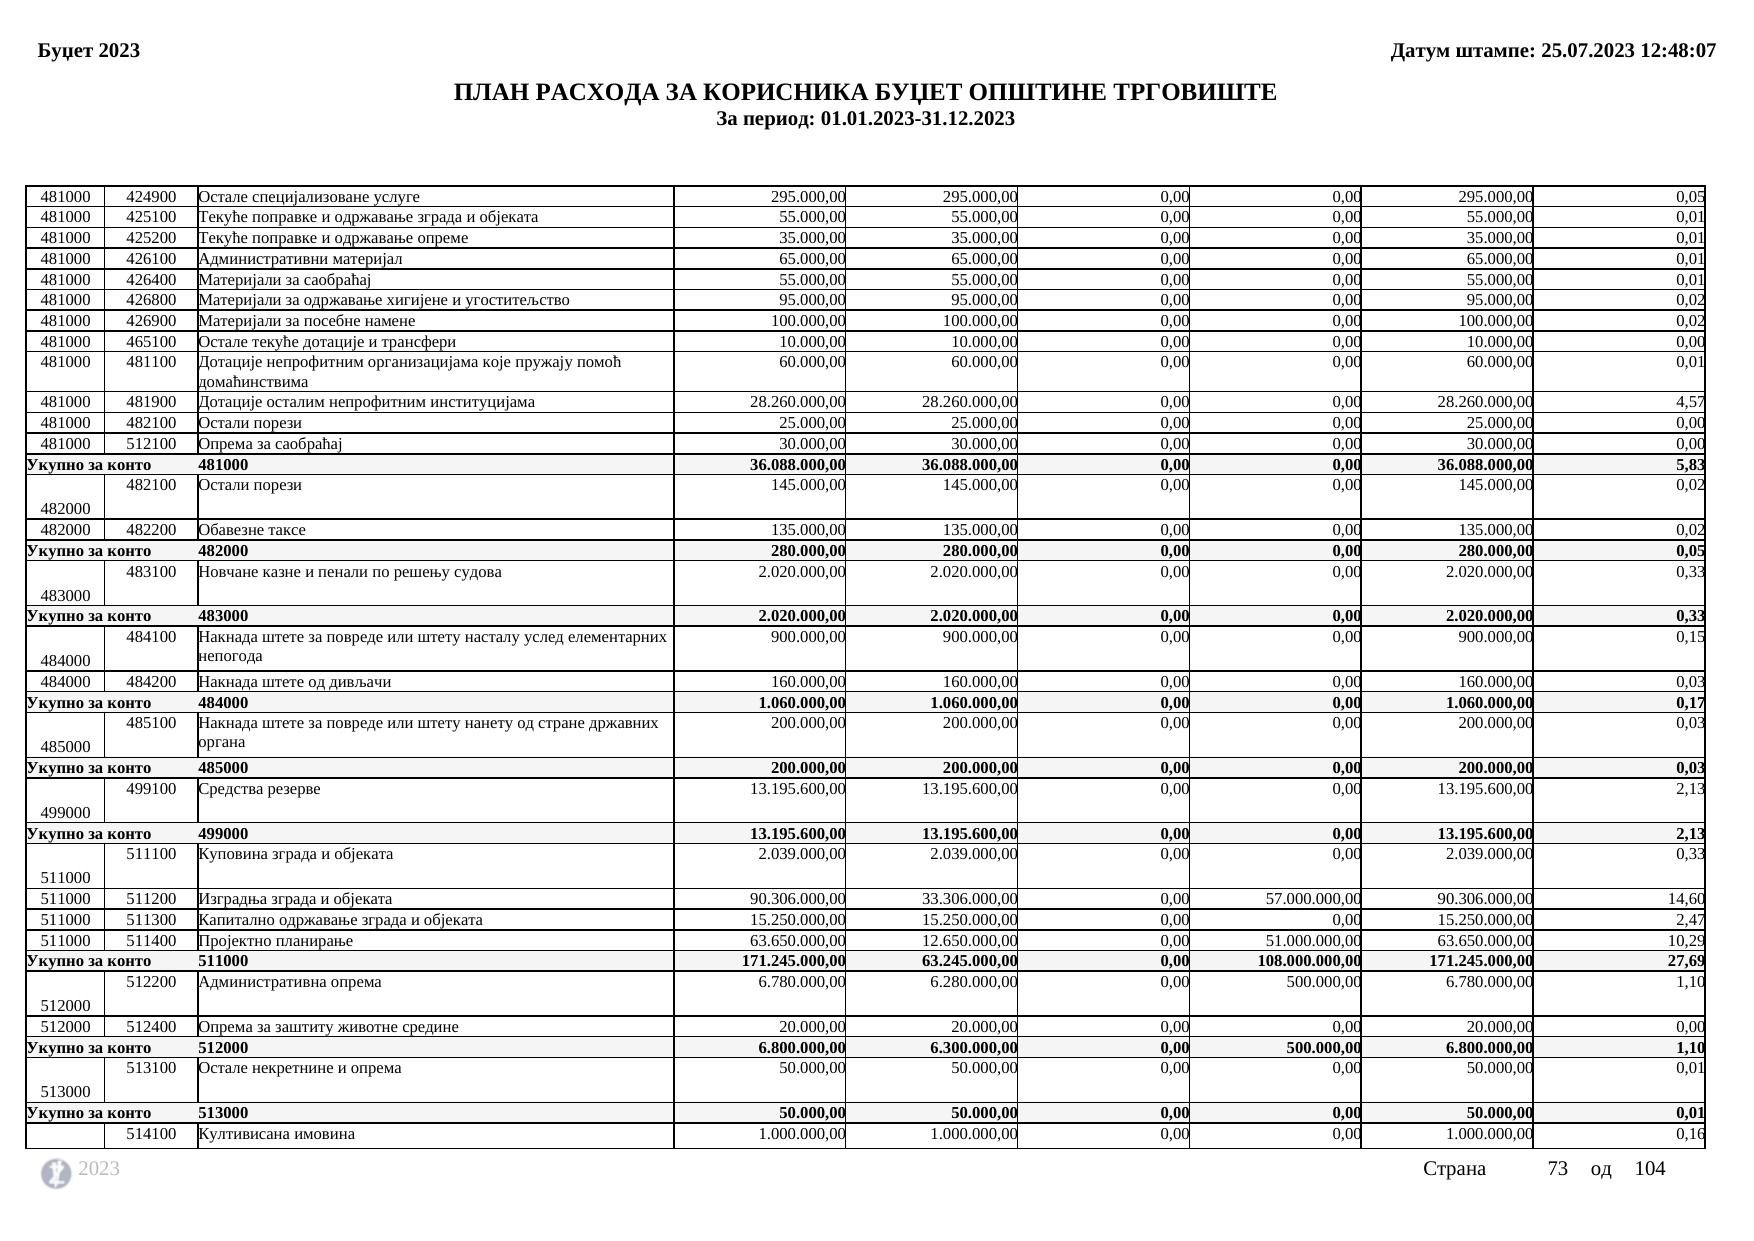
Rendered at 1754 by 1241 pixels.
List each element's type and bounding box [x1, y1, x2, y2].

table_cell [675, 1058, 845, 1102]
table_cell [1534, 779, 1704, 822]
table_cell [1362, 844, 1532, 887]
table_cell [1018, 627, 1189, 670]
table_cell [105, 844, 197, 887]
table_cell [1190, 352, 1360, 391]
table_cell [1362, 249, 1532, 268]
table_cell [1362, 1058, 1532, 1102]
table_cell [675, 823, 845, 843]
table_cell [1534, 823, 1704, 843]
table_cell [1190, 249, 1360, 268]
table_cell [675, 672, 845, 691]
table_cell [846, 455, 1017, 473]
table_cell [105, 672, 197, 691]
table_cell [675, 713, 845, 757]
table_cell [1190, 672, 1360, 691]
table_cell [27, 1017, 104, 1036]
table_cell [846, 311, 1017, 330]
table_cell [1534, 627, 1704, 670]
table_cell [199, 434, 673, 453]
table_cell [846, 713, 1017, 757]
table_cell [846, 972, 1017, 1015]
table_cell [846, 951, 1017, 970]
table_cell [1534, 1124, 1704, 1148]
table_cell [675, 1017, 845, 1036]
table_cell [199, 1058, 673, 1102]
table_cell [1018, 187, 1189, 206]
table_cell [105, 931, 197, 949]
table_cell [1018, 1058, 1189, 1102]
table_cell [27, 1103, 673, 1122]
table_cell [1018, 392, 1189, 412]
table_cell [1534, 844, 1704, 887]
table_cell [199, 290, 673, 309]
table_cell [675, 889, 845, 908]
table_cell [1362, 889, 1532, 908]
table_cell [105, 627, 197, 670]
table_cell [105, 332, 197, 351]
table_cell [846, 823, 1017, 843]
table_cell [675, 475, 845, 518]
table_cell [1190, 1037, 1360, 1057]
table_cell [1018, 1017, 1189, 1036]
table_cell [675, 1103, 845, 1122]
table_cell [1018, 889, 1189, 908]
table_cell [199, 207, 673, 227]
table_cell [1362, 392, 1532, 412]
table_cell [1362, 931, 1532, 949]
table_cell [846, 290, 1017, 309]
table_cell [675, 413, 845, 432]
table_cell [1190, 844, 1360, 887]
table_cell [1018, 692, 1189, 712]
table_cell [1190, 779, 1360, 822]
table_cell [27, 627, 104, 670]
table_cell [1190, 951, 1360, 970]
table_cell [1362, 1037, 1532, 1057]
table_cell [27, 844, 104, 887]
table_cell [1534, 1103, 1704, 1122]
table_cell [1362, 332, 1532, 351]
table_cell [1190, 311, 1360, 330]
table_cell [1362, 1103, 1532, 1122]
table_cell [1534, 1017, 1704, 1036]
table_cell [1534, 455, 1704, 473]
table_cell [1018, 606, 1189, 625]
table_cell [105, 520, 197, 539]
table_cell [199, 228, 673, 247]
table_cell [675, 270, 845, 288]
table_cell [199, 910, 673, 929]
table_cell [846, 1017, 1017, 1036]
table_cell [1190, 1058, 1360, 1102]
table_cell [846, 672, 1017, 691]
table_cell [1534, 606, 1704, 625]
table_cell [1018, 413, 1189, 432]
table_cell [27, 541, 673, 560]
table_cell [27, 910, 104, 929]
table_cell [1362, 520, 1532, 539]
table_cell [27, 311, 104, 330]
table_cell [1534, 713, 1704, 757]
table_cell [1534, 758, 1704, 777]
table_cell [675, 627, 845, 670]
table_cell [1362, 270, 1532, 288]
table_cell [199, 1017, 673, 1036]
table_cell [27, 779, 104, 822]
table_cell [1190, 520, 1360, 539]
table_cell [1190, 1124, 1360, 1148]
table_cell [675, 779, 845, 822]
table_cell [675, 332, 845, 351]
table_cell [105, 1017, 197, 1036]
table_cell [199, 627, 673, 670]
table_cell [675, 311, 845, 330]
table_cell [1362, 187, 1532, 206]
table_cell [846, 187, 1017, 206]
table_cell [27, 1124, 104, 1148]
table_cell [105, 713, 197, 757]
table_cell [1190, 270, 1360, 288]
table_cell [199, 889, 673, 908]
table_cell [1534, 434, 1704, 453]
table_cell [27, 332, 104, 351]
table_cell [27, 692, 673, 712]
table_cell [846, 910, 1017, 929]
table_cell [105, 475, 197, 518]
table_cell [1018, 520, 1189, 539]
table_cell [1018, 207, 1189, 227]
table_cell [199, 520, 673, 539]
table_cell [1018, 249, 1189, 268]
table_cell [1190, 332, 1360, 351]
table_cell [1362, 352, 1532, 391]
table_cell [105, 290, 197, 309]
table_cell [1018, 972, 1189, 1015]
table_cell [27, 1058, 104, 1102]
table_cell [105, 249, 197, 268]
picture [37, 1155, 76, 1194]
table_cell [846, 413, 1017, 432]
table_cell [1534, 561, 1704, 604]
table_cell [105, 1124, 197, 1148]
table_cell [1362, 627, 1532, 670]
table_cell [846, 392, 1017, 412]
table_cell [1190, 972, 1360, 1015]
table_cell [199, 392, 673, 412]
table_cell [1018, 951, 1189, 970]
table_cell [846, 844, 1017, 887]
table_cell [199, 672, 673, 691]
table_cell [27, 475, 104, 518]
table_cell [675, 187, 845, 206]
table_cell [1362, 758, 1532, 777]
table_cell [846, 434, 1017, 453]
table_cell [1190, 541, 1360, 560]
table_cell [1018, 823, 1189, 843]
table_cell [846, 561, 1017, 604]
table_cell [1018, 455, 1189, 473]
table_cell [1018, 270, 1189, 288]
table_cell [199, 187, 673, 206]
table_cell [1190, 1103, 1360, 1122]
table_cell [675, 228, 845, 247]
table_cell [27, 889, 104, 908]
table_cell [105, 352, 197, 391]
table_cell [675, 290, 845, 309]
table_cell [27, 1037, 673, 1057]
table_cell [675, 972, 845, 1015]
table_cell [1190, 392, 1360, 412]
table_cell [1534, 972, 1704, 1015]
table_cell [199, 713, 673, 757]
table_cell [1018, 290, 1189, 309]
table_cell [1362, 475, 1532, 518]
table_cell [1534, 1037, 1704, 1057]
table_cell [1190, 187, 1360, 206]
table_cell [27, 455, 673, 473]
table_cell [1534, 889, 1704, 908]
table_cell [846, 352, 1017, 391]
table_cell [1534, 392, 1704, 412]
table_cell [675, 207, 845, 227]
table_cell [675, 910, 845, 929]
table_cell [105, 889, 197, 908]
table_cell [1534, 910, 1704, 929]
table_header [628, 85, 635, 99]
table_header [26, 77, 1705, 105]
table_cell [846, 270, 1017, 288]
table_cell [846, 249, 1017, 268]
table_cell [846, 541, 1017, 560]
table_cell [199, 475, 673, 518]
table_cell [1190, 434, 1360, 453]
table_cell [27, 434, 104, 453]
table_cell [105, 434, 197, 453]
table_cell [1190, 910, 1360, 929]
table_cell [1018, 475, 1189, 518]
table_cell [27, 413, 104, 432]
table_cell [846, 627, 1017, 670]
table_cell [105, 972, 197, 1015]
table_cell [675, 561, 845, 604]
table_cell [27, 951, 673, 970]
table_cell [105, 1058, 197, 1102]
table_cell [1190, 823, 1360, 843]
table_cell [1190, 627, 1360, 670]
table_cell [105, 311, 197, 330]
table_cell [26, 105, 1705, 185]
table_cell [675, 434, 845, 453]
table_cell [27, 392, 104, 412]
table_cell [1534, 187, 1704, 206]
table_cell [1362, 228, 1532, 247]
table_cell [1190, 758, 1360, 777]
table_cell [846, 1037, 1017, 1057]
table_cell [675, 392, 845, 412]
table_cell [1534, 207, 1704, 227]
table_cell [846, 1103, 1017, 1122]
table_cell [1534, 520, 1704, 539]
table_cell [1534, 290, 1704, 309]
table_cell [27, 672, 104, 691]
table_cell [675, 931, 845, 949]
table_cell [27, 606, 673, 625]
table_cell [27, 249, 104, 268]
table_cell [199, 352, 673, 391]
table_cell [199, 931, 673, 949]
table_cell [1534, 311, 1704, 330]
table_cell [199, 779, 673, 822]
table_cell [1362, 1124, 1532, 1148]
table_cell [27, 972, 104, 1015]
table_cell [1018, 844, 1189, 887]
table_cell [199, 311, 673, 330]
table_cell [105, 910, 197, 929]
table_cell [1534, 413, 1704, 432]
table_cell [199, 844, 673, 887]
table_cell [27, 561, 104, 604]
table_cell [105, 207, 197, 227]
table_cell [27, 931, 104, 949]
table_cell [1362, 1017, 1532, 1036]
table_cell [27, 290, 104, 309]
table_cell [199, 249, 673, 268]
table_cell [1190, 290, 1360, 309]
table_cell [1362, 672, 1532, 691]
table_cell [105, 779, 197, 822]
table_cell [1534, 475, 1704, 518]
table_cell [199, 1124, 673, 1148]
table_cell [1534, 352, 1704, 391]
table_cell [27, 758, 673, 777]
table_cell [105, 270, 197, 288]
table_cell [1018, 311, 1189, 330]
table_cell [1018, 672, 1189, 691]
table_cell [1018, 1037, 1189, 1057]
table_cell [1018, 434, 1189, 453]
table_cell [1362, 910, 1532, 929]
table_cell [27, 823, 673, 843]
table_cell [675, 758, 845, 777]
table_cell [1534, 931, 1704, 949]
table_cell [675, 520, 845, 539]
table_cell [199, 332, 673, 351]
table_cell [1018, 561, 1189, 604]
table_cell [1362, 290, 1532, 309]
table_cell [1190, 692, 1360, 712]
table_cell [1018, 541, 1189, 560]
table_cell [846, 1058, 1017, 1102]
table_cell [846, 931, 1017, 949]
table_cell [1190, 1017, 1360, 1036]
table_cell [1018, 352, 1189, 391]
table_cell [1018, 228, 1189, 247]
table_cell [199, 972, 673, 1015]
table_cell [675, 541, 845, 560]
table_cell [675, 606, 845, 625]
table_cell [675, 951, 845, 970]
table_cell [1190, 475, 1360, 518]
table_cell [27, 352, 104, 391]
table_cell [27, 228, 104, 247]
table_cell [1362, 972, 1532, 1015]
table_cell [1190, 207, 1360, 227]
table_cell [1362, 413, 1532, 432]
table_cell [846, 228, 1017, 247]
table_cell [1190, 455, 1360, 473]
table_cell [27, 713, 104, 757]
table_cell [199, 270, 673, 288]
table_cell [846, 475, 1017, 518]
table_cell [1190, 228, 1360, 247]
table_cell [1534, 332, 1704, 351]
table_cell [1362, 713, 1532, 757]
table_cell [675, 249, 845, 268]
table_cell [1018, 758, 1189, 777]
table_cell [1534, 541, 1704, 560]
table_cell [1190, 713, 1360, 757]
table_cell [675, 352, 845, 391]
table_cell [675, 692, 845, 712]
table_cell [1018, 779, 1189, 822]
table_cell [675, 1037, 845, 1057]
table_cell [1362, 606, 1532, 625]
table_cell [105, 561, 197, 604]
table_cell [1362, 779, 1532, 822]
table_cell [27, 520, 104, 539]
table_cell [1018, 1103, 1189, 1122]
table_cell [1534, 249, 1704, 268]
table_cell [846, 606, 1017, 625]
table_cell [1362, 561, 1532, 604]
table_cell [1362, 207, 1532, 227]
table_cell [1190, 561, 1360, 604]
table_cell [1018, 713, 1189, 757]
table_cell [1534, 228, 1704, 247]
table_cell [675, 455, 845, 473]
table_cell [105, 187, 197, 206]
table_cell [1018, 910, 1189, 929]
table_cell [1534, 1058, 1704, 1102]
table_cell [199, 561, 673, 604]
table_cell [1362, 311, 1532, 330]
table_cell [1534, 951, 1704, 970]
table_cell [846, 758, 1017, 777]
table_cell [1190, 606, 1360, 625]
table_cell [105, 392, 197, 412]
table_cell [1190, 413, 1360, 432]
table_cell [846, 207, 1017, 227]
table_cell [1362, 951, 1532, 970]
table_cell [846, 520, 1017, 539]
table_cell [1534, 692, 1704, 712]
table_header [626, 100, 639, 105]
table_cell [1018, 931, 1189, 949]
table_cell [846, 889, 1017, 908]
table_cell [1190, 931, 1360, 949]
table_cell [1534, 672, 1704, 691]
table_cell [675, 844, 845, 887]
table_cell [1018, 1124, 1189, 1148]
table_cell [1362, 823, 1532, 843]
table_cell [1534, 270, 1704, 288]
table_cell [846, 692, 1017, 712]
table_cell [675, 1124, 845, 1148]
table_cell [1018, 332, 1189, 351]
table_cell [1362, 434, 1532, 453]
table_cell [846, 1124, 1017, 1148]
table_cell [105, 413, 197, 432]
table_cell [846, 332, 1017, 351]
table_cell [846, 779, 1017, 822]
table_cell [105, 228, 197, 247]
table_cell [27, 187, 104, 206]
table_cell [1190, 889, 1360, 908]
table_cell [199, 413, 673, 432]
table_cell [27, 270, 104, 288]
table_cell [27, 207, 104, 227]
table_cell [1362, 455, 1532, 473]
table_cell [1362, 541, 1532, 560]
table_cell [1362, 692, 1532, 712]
